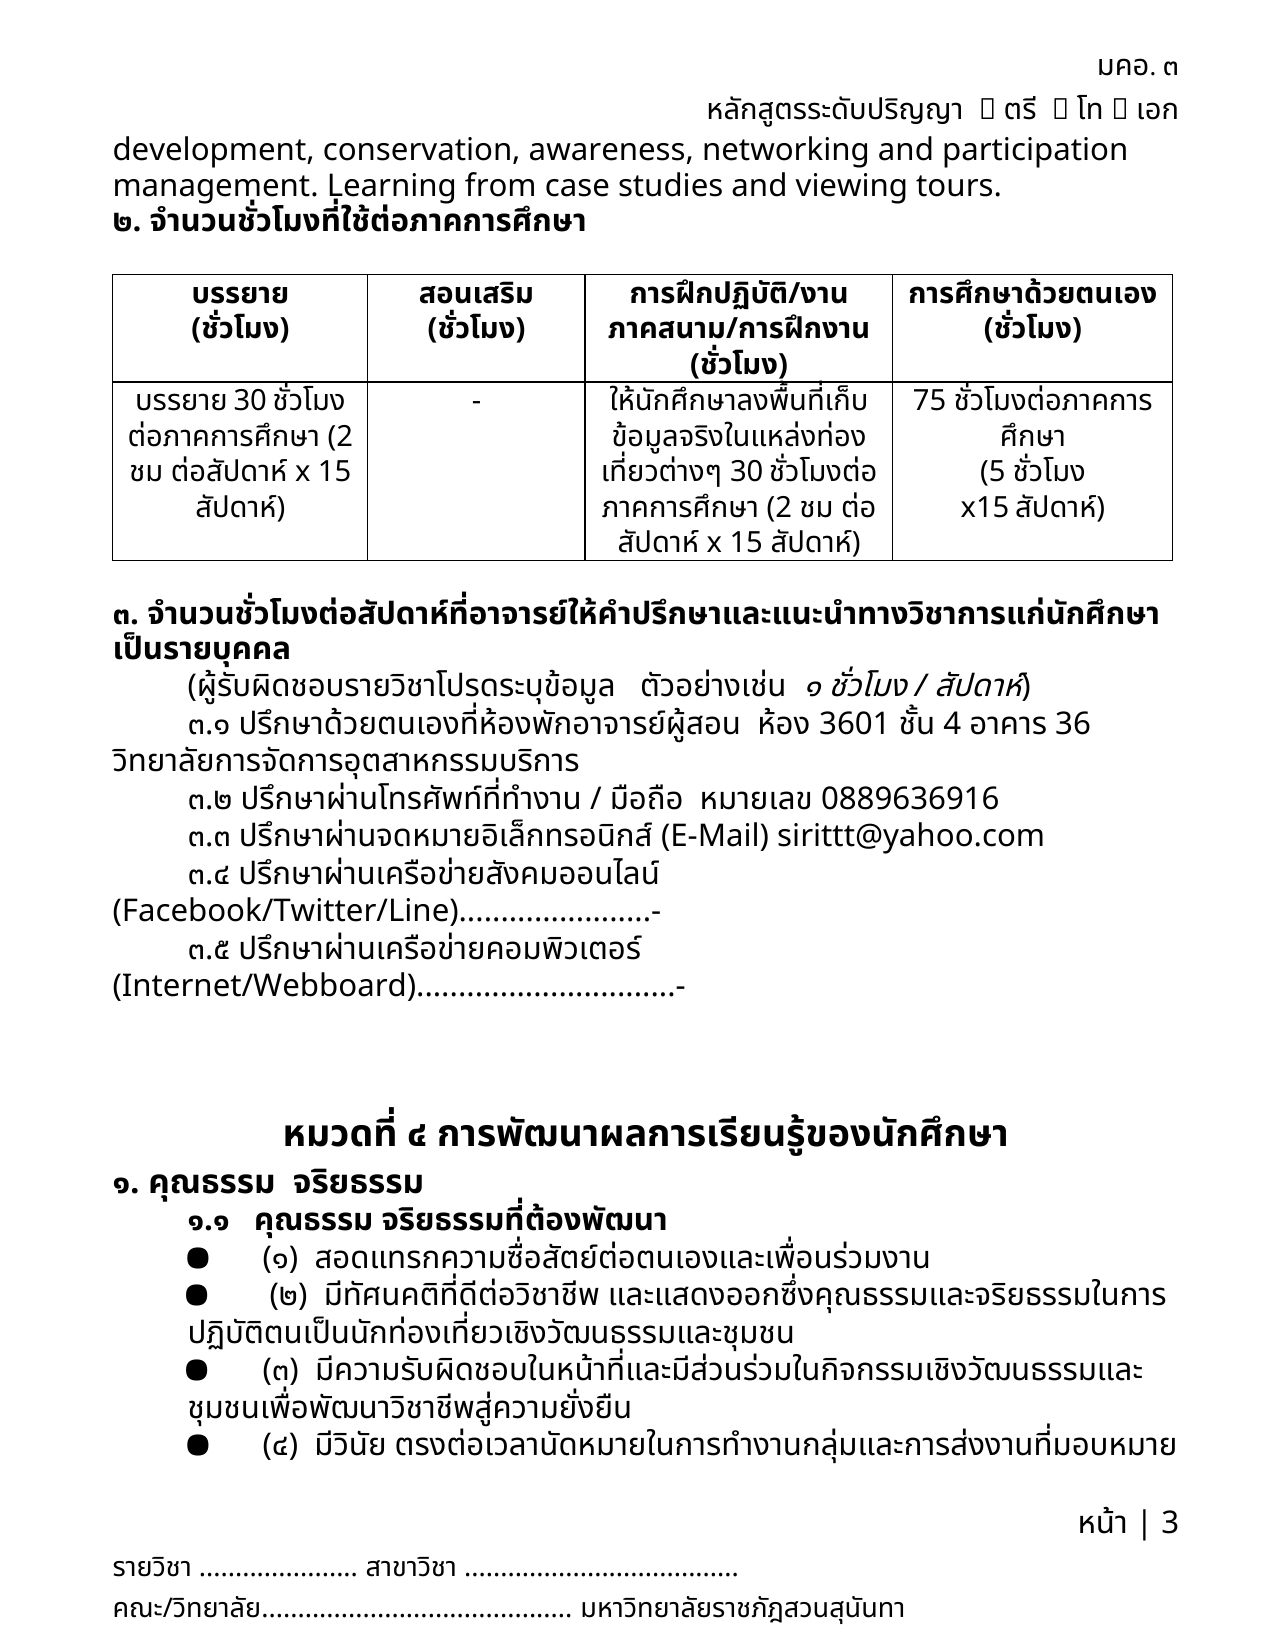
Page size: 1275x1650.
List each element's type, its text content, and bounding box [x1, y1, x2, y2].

text ๒. จำนวนชั่วโมงที่ใช้ต่อภาคการศึกษา [112, 203, 1179, 239]
text ๑. คุณธรรม จริยธรรม [112, 1163, 1179, 1201]
text (๓) มีความรับผิดชอบในหน้าที่และมีส่วนร่วมในกิจกรรมเชิงวัฒนธรรมและชุมชนเพื่อพัฒนาวิชาชีพสู่ความยั่งยืน [186, 1351, 1179, 1426]
table_header บรรยาย (ชั่วโมง) [113, 275, 367, 381]
text (๔) มีวินัย ตรงต่อเวลานัดหมายในการทำงานกลุ่มและการส่งงานที่มอบหมาย [112, 1426, 1179, 1463]
text หมวดที่ ๔ การพัฒนาผลการเรียนรู้ของนักศึกษา [112, 1106, 1179, 1163]
text ๓.๒ ปรึกษาผ่านโทรศัพท์ที่ทำงาน / มือถือ หมายเลข 0889636916 [112, 779, 1179, 817]
table_header สอนเสริม (ชั่วโมง) [368, 275, 584, 381]
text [112, 132, 1179, 203]
text ๑.๑ คุณธรรม จริยธรรมที่ต้องพัฒนา [112, 1201, 1179, 1238]
table_header การศึกษาด้วยตนเอง (ชั่วโมง) [893, 275, 1172, 381]
table_cell ให้นักศึกษาลงพื้นที่เก็บข้อมูลจริงในแหล่งท่องเที่ยวต่างๆ 30ชั่วโมงต่อภาคการศึกษา (2 ชม ต่อสัปดาห์ x 15 สัปดาห์) [586, 383, 892, 559]
text (ผู้รับผิดชอบรายวิชาโปรดระบุข้อมูล ตัวอย่างเช่น ๑ ชั่วโมง / สัปดาห์) [112, 667, 1179, 704]
table_cell 75 ชั่วโมงต่อภาคการศึกษา (5 ชั่วโมง x15สัปดาห์) [893, 383, 1172, 559]
text ๓.๕ ปรึกษาผ่านเครือข่ายคอมพิวเตอร์ (Internet/Webboard)...............................- [112, 929, 1179, 1004]
table_cell บรรยาย30ชั่วโมงต่อภาคการศึกษา (2 ชม ต่อสัปดาห์ x 15 สัปดาห์) [113, 383, 367, 559]
text ๓.๑ ปรึกษาด้วยตนเองที่ห้องพักอาจารย์ผู้สอน ห้อง 3601 ชั้น 4 อาคาร 36 วิทยาลัยการจัดการอุตสาหกรรมบริการ [112, 704, 1179, 779]
text (๑) สอดแทรกความซื่อสัตย์ต่อตนเองและเพื่อนร่วมงาน [187, 1238, 1179, 1276]
text (๒) มีทัศนคติที่ดีต่อวิชาชีพ และแสดงออกซึ่งคุณธรรมและจริยธรรมในการปฏิบัติตนเป็นนักท่องเที่ยวเชิงวัฒนธรรมและชุมชน [186, 1276, 1179, 1351]
text ๓. จำนวนชั่วโมงต่อสัปดาห์ที่อาจารย์ให้คำปรึกษาและแนะนำทางวิชาการแก่นักศึกษาเป็นรายบุคคล [112, 596, 1179, 667]
text ๓.๔ ปรึกษาผ่านเครือข่ายสังคมออนไลน์ (Facebook/Twitter/Line).......................- [112, 854, 1179, 929]
table_header การฝึกปฏิบัติ/งาน ภาคสนาม/การฝึกงาน (ชั่วโมง) [586, 275, 892, 381]
text ๓.๓ ปรึกษาผ่านจดหมายอิเล็กทรอนิกส์ (E-Mail) sirittt@yahoo.com [112, 817, 1179, 854]
table_cell - [368, 383, 584, 559]
